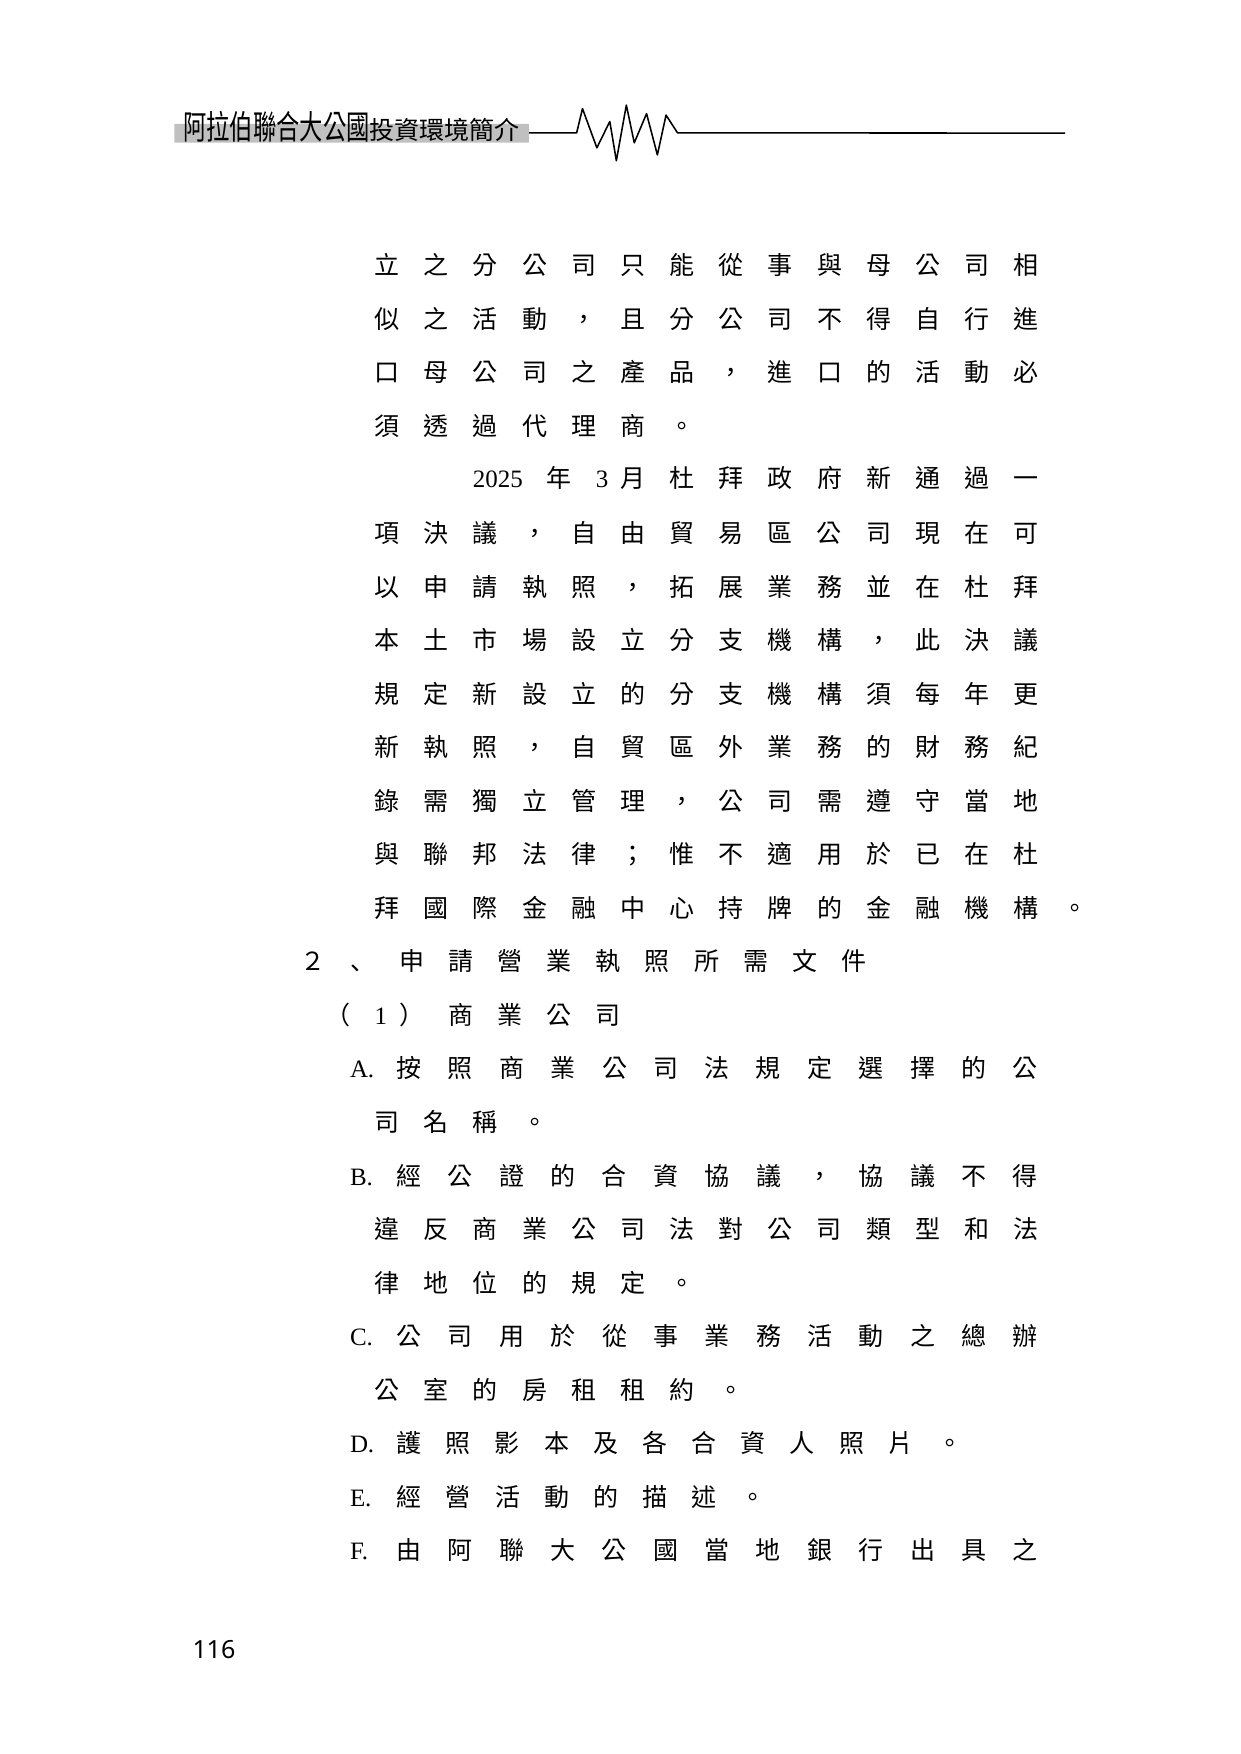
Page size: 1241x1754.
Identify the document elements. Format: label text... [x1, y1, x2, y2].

text ２、申請營業執照所需文件 [276, 933, 1063, 987]
text （1）商業公司 [301, 987, 1063, 1040]
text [325, 1522, 1063, 1576]
text 2025年3月杜拜政府新通過一項決議，自由貿易區公司現在可以申請執照，拓展業務並在杜拜本土市場設立分支機構，此決議規定新設立的分支機構須每年更新執照，自貿區外業務的財務紀錄需獨立管理，公司需遵守當地與聯邦法律；惟不適用於已在杜拜國際金融中心持牌的金融機構。 [325, 451, 1063, 933]
text A. 按照商業公司法規定選擇的公司名稱。 [325, 1040, 1063, 1147]
text B. 經公證的合資協議，協議不得違反商業公司法對公司類型和法律地位的規定。 [325, 1147, 1063, 1308]
text D. 護照影本及各合資人照片。 [325, 1415, 1063, 1469]
text C. 公司用於從事業務活動之總辦公室的房租租約。 [325, 1308, 1063, 1415]
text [325, 237, 1063, 451]
text E. 經營活動的描述。 [325, 1469, 1063, 1522]
